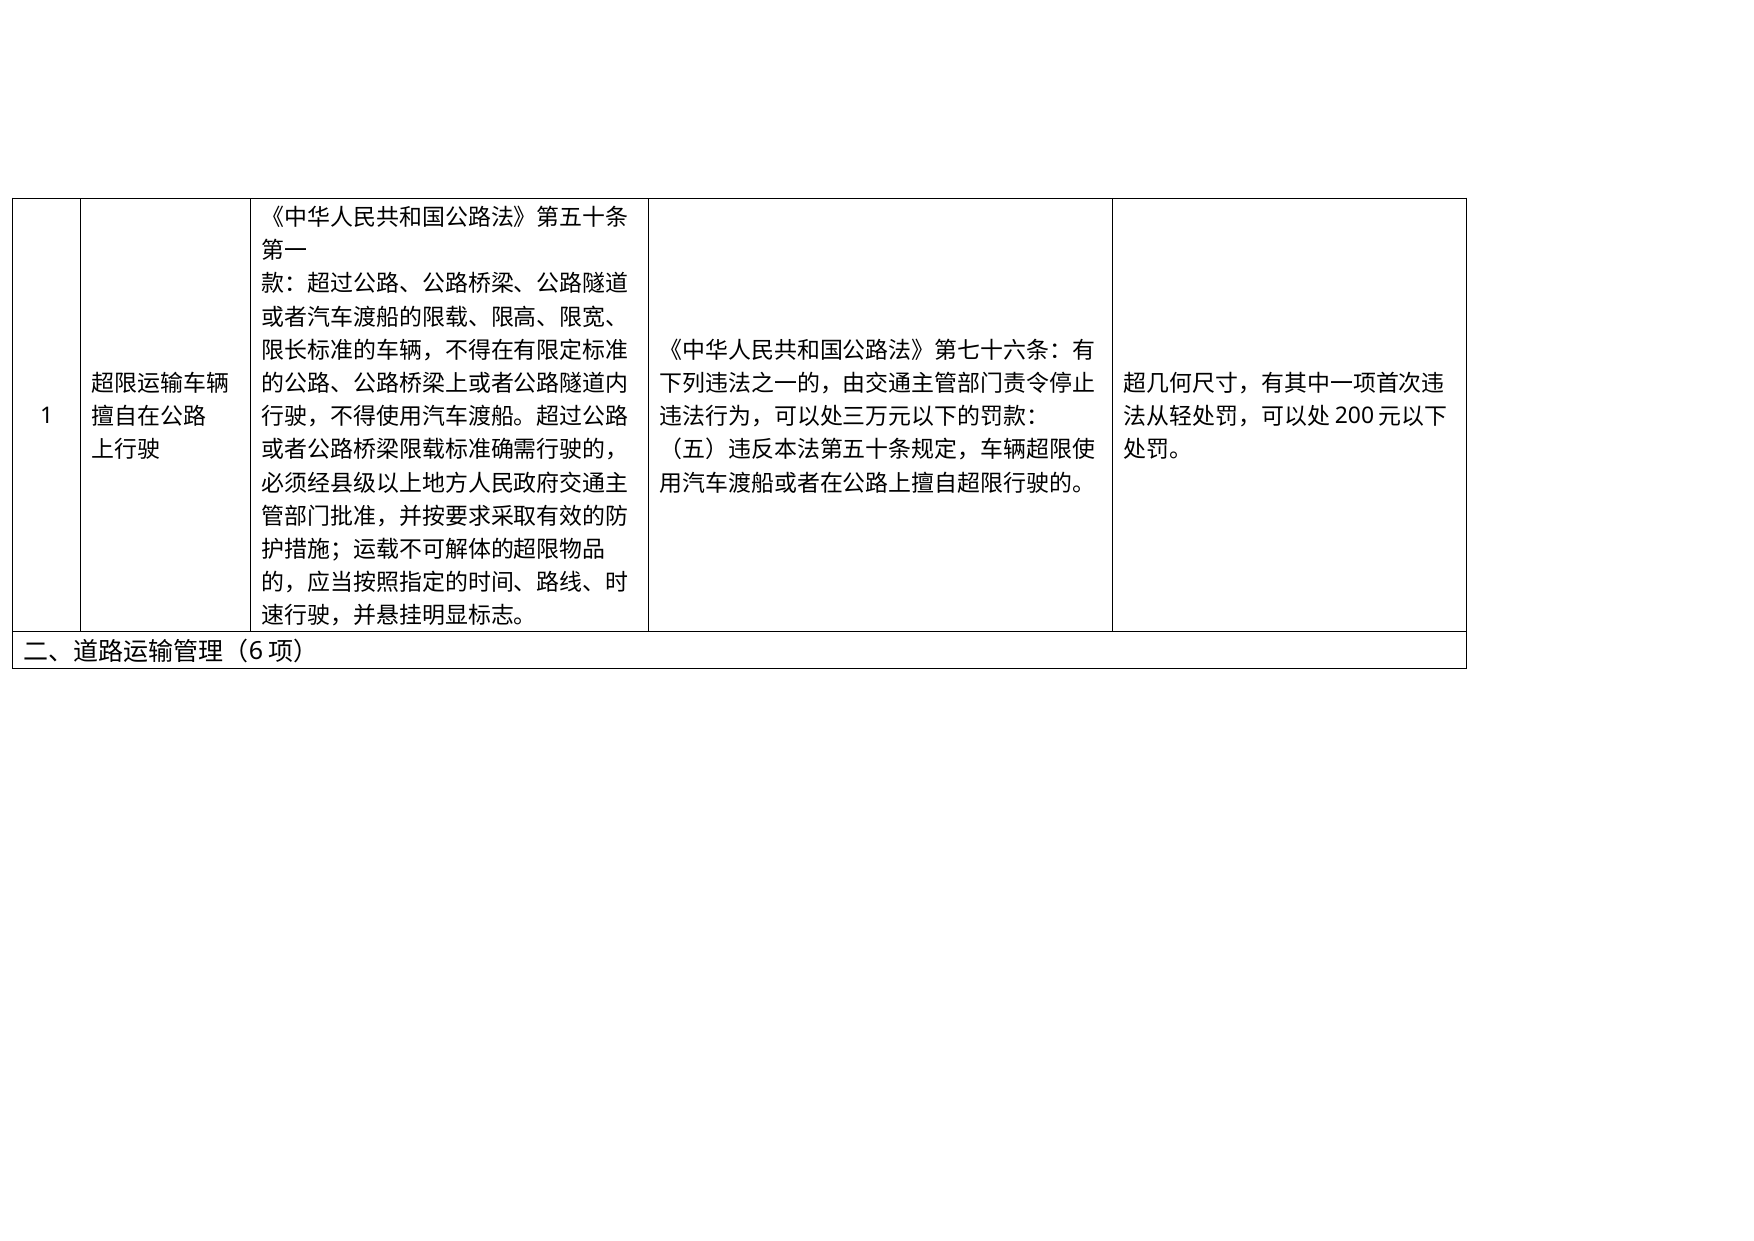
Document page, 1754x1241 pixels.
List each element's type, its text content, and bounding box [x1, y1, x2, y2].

table_cell 《中华人民共和国公路法》第五十条第一 款：超过公路、公路桥梁、公路隧道或者汽车渡船的限载、限高、限宽、限长标准的车辆，不得在有限定标准的公路、公路桥梁上或者公路隧道内行驶，不得使用汽车渡船。超过公路或者公路桥梁限载标准确需行驶的，必须经县级以上地方人民政府交通主管部门批准，并按要求采取有效的防护措施；运载不可解体的超限物品的，应当按照指定的时间、路线、时速行驶，并悬挂明显标志。 [251, 199, 648, 631]
table_cell 1 [13, 199, 80, 631]
table_cell 超几何尺寸，有其中一项首次违法从轻处罚，可以处200元以下处罚。 [1113, 199, 1466, 631]
table_cell 《中华人民共和国公路法》第七十六条：有下列违法之一的，由交通主管部门责令停止违法行为，可以处三万元以下的罚款：（五）违反本法第五十条规定，车辆超限使用汽车渡船或者在公路上擅自超限行驶的。 [649, 199, 1112, 631]
table_cell 二、道路运输管理（6项） [13, 632, 1466, 668]
table_cell 超限运输车辆擅自在公路 上行驶 [81, 199, 250, 631]
